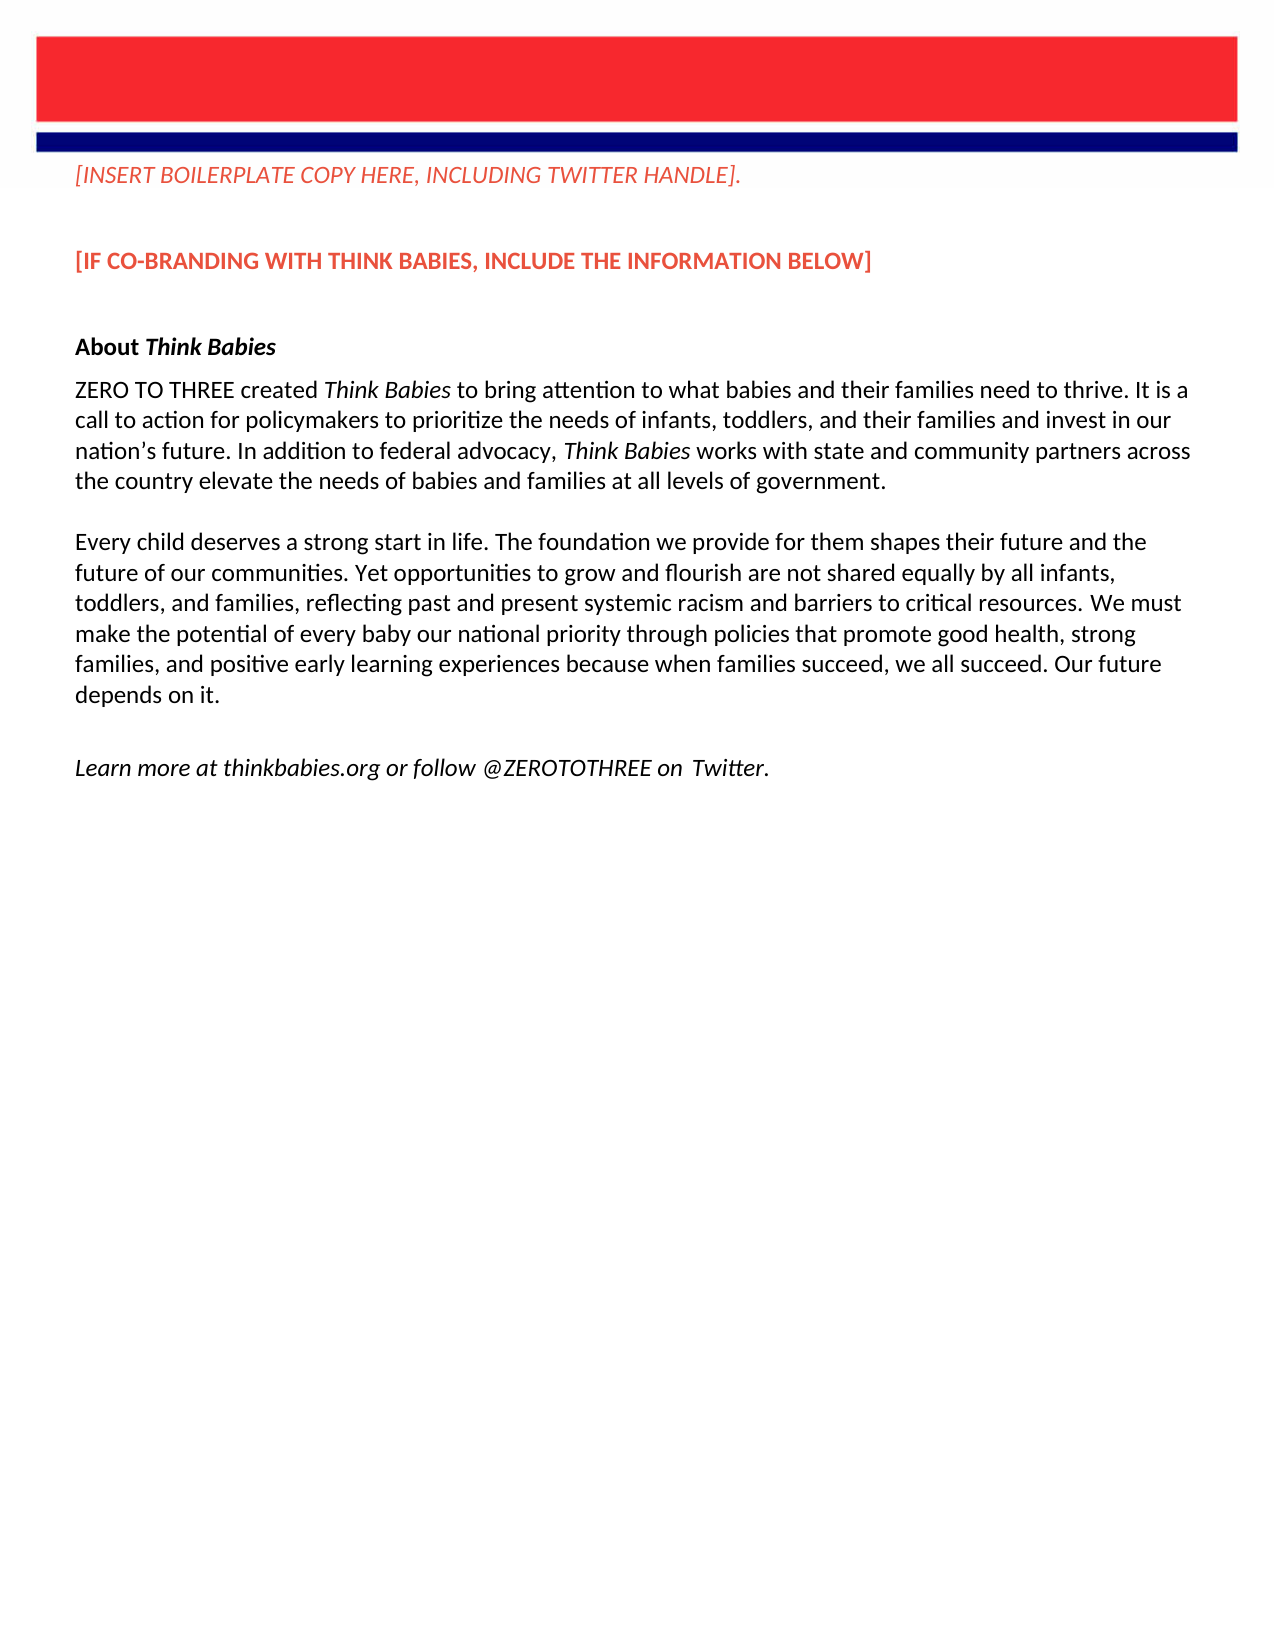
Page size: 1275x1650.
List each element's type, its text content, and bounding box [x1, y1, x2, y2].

text [INSERT BOILERPLATE COPY HERE, INCLUDING TWITTER HANDLE]. [75, 159, 1200, 190]
text [IF CO-BRANDING WITH THINK BABIES, INCLUDE THE INFORMATION BELOW] [75, 245, 1200, 276]
text Learn more at thinkbabies.org or follow @ZEROTOTHREE on Twitter. [75, 753, 1200, 783]
text ZERO TO THREE created Think Babies to bring attention to what babies and their families need to thrive. It is a call to action for policymakers to prioritize the needs of infants, toddlers, and their families and invest in our nation’s future. In addition to federal advocacy, Think Babies works with state and community partners across the country elevate the needs of babies and families at all levels of government. [75, 374, 1200, 496]
picture [0, 0, 1275, 188]
text Every child deserves a strong start in life. The foundation we provide for them shapes their future and the future of our communities. Yet opportunities to grow and flourish are not shared equally by all infants, toddlers, and families, reflecting past and present systemic racism and barriers to critical resources. We must make the potential of every baby our national priority through policies that promote good health, strong families, and positive early learning experiences because when families succeed, we all succeed. Our future depends on it. [75, 527, 1200, 710]
text About Think Babies [75, 331, 1200, 362]
